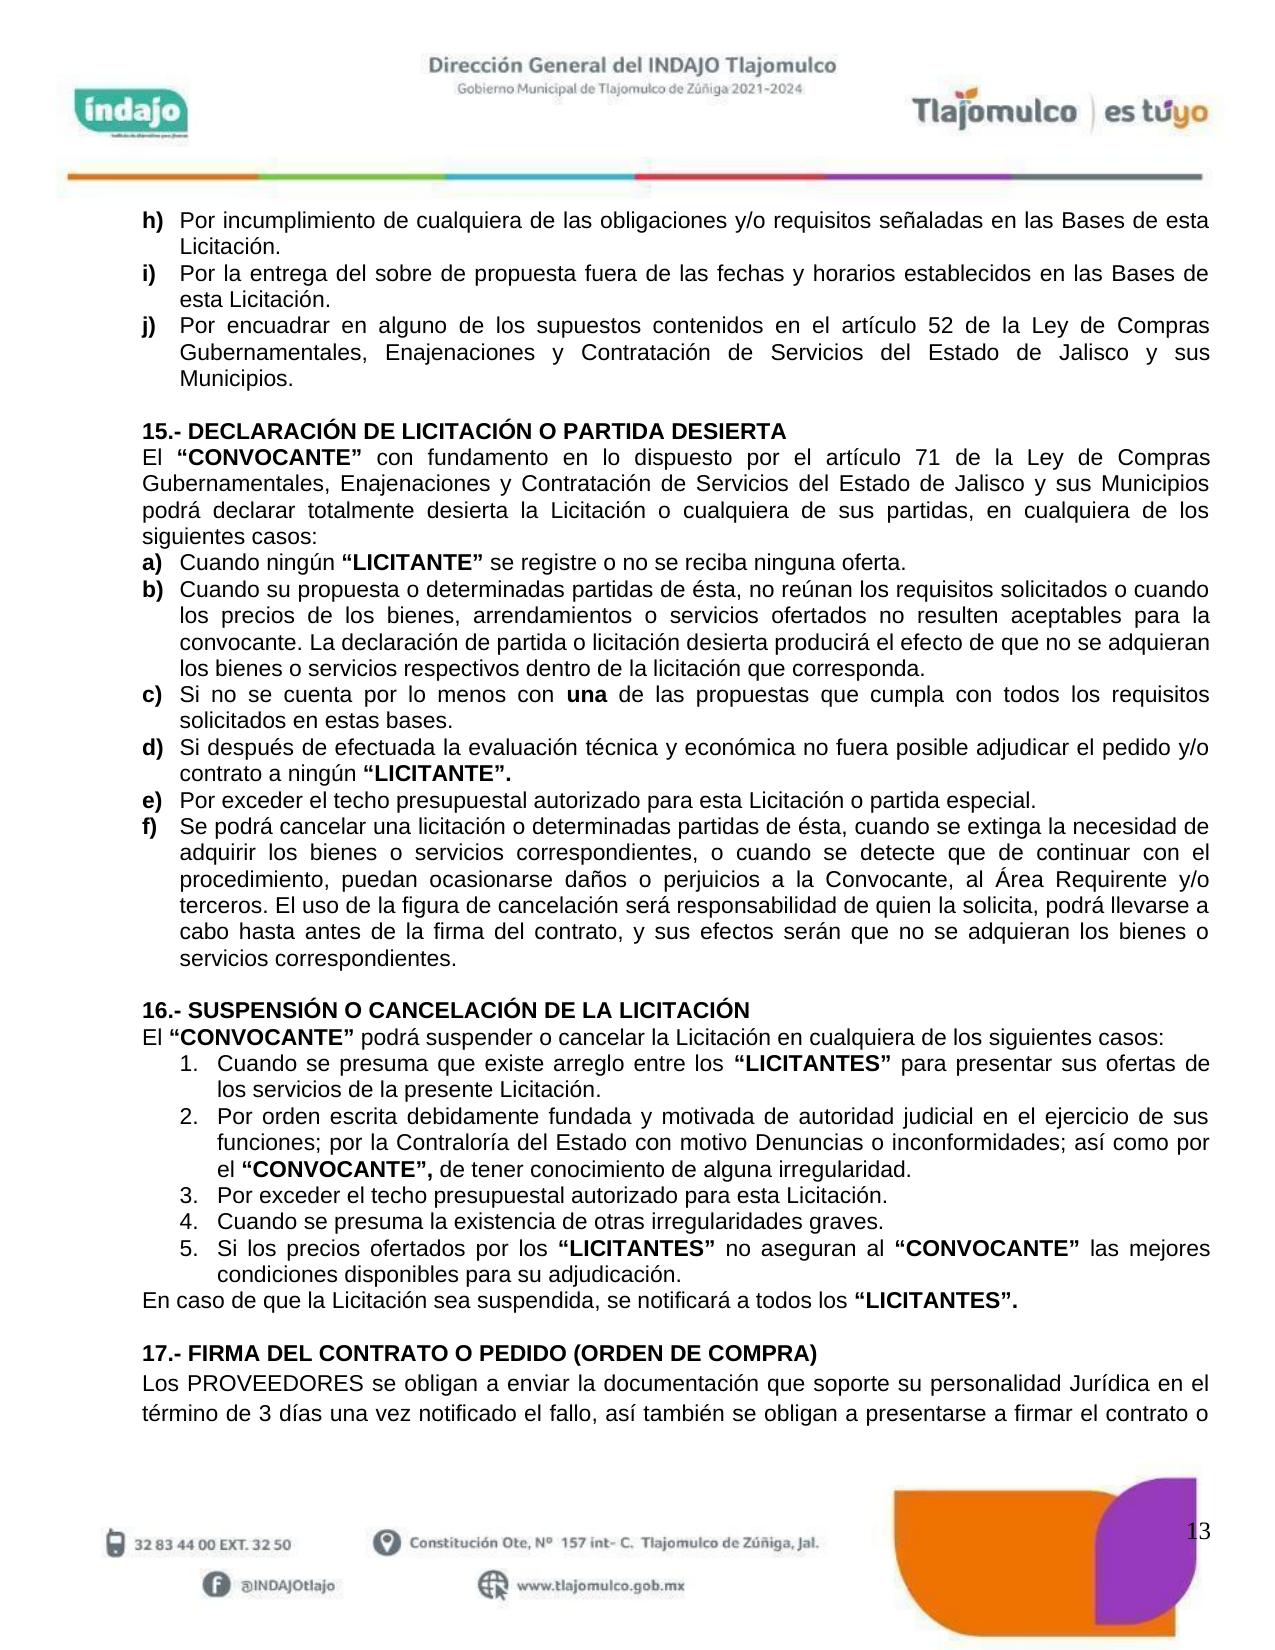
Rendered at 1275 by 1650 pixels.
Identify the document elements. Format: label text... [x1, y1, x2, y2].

list Si no se cuenta por lo menos con una de las propuestas que cumpla con todos los requisitos solicitados en estas bases. [142, 681, 1211, 734]
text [142, 1370, 1211, 1427]
list Cuando se presuma la existencia de otras irregularidades graves. [179, 1208, 1211, 1234]
text El “CONVOCANTE” con fundamento en lo dispuesto por el artículo 71 de la Ley de Compras Gubernamentales, Enajenaciones y Contratación de Servicios del Estado de Jalisco y sus Municipios podrá declarar totalmente desierta la Licitación o cualquiera de sus partidas, en cualquiera de los siguientes casos: [142, 444, 1211, 549]
text 17.- FIRMA DEL CONTRATO O PEDIDO (ORDEN DE COMPRA) [142, 1340, 1211, 1366]
picture [13, 12, 1257, 1650]
text El “CONVOCANTE” podrá suspender o cancelar la Licitación en cualquiera de los siguientes casos: [142, 1024, 1211, 1050]
list Si los precios ofertados por los “LICITANTES” no aseguran al “CONVOCANTE” las mejores condiciones disponibles para su adjudicación. [179, 1234, 1211, 1287]
list Cuando ningún “LICITANTE” se registre o no se reciba ninguna oferta. [142, 549, 1211, 576]
list Por incumplimiento de cualquiera de las obligaciones y/o requisitos señaladas en las Bases de esta Licitación. [142, 207, 1211, 259]
list Por exceder el techo presupuestal autorizado para esta Licitación o partida especial. [142, 787, 1211, 813]
list Por orden escrita debidamente fundada y motivada de autoridad judicial en el ejercicio de sus funciones; por la Contraloría del Estado con motivo Denuncias o inconformidades; así como por el “CONVOCANTE”, de tener conocimiento de alguna irregularidad. [179, 1103, 1211, 1182]
list Cuando su propuesta o determinadas partidas de ésta, no reúnan los requisitos solicitados o cuando los precios de los bienes, arrendamientos o servicios ofertados no resulten aceptables para la convocante. La declaración de partida o licitación desierta producirá el efecto de que no se adquieran los bienes o servicios respectivos dentro de la licitación que corresponda. [142, 576, 1211, 681]
list Se podrá cancelar una licitación o determinadas partidas de ésta, cuando se extinga la necesidad de adquirir los bienes o servicios correspondientes, o cuando se detecte que de continuar con el procedimiento, puedan ocasionarse daños o perjuicios a la Convocante, al Área Requirente y/o terceros. El uso de la figura de cancelación será responsabilidad de quien la solicita, podrá llevarse a cabo hasta antes de la firma del contrato, y sus efectos serán que no se adquieran los bienes o servicios correspondientes. [142, 813, 1211, 971]
list Por la entrega del sobre de propuesta fuera de las fechas y horarios establecidos en las Bases de esta Licitación. [142, 259, 1211, 312]
text 16.- SUSPENSIÓN O CANCELACIÓN DE LA LICITACIÓN [142, 997, 1211, 1024]
list Cuando se presuma que existe arreglo entre los “LICITANTES” para presentar sus ofertas de los servicios de la presente Licitación. [179, 1050, 1211, 1103]
text En caso de que la Licitación sea suspendida, se notificará a todos los “LICITANTES”. [142, 1287, 1211, 1314]
list Por exceder el techo presupuestal autorizado para esta Licitación. [179, 1182, 1211, 1208]
list Si después de efectuada la evaluación técnica y económica no fuera posible adjudicar el pedido y/o contrato a ningún “LICITANTE”. [142, 734, 1211, 787]
list Por encuadrar en alguno de los supuestos contenidos en el artículo 52 de la Ley de Compras Gubernamentales, Enajenaciones y Contratación de Servicios del Estado de Jalisco y sus Municipios. [142, 312, 1211, 391]
text 15.- DECLARACIÓN DE LICITACIÓN O PARTIDA DESIERTA [142, 418, 1211, 444]
